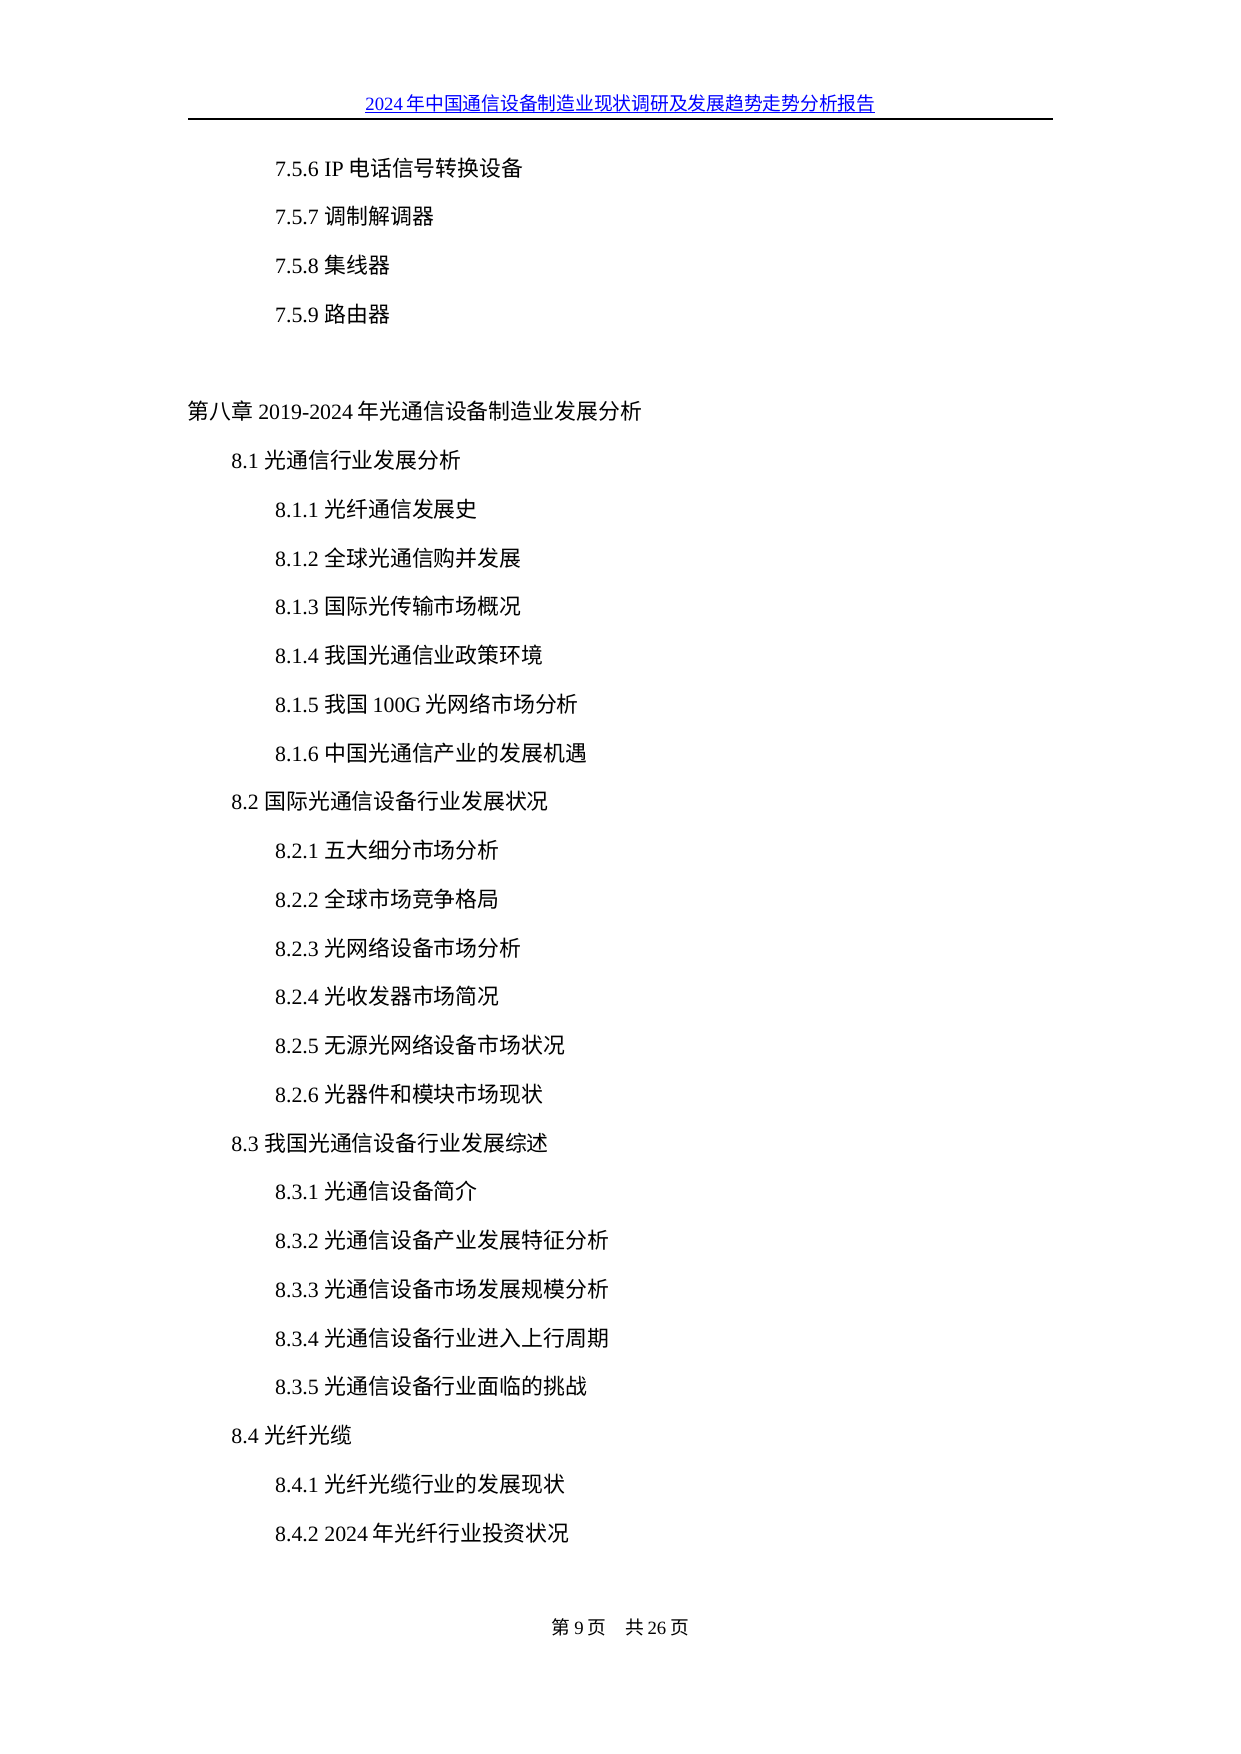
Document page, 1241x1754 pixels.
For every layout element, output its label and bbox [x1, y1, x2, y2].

text [187, 150, 1053, 1548]
